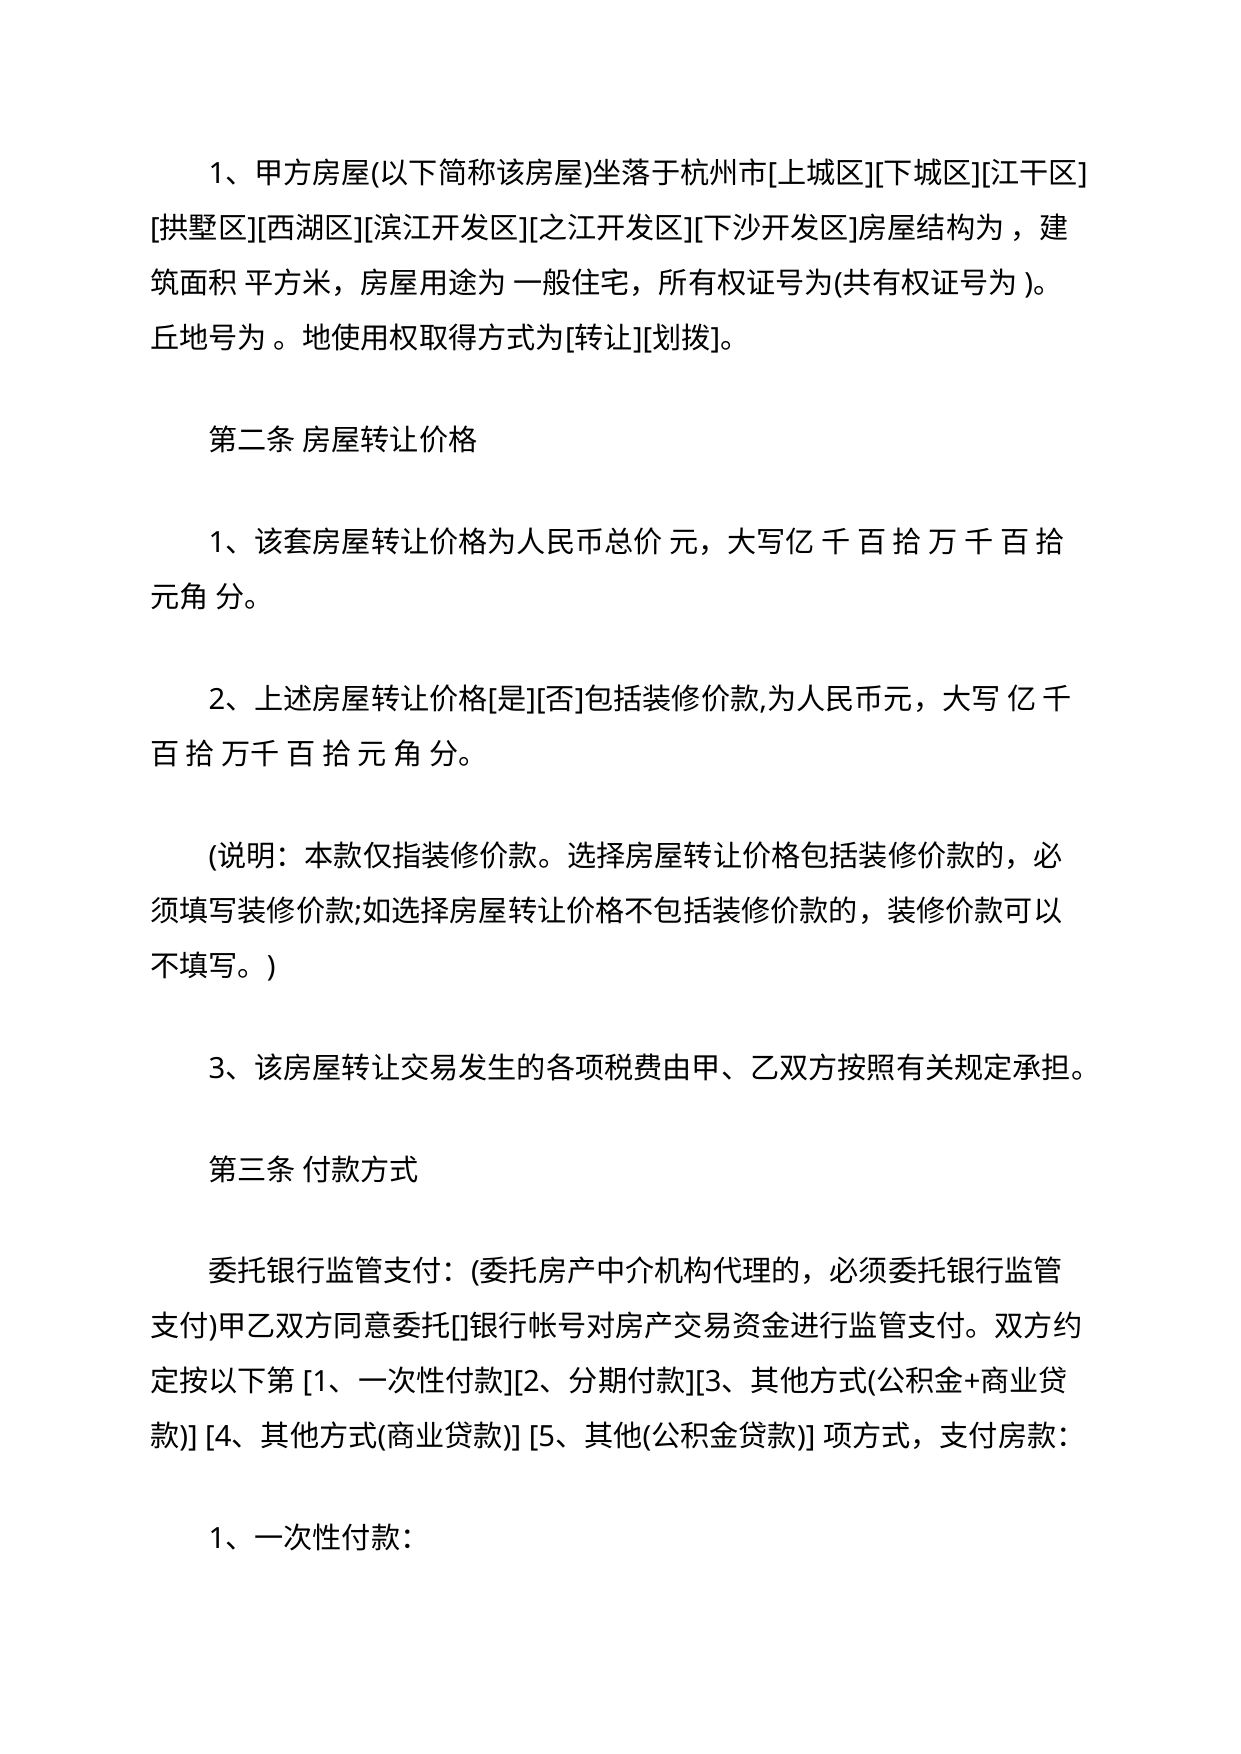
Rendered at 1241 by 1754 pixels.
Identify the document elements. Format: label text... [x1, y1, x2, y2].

text 3、该房屋转让交易发生的各项税费由甲、乙双方按照有关规定承担。 [150, 1044, 1090, 1087]
text 1、一次性付款： [150, 1515, 1090, 1557]
text 委托银行监管支付：(委托房产中介机构代理的，必须委托银行监管支付)甲乙双方同意委托[]银行帐号对房产交易资金进行监管支付。双方约定按以下第 [1、一次性付款][2、分期付款][3、其他方式(公积金+商业贷款)] [4、其他方式(商业贷款)] [5、其他(公积金贷款)] 项方式，支付房款： [150, 1248, 1090, 1455]
text 2、上述房屋转让价格[是][否]包括装修价款,为人民币元，大写 亿 千 百 拾 万千 百 拾 元 角 分。 [150, 676, 1090, 773]
text 第三条 付款方式 [150, 1146, 1090, 1188]
text 1、甲方房屋(以下简称该房屋)坐落于杭州市[上城区][下城区][江干区][拱墅区][西湖区][滨江开发区][之江开发区][下沙开发区]房屋结构为 ，建筑面积 平方米，房屋用途为 一般住宅，所有权证号为(共有权证号为 )。丘地号为 。地使用权取得方式为[转让][划拨]。 [150, 150, 1090, 357]
text 第二条 房屋转让价格 [150, 417, 1090, 459]
text (说明：本款仅指装修价款。选择房屋转让价格包括装修价款的，必须填写装修价款;如选择房屋转让价格不包括装修价款的，装修价款可以不填写。) [150, 832, 1090, 985]
text 1、该套房屋转让价格为人民币总价 元，大写亿 千 百 拾 万 千 百 拾 元角 分。 [150, 519, 1090, 616]
